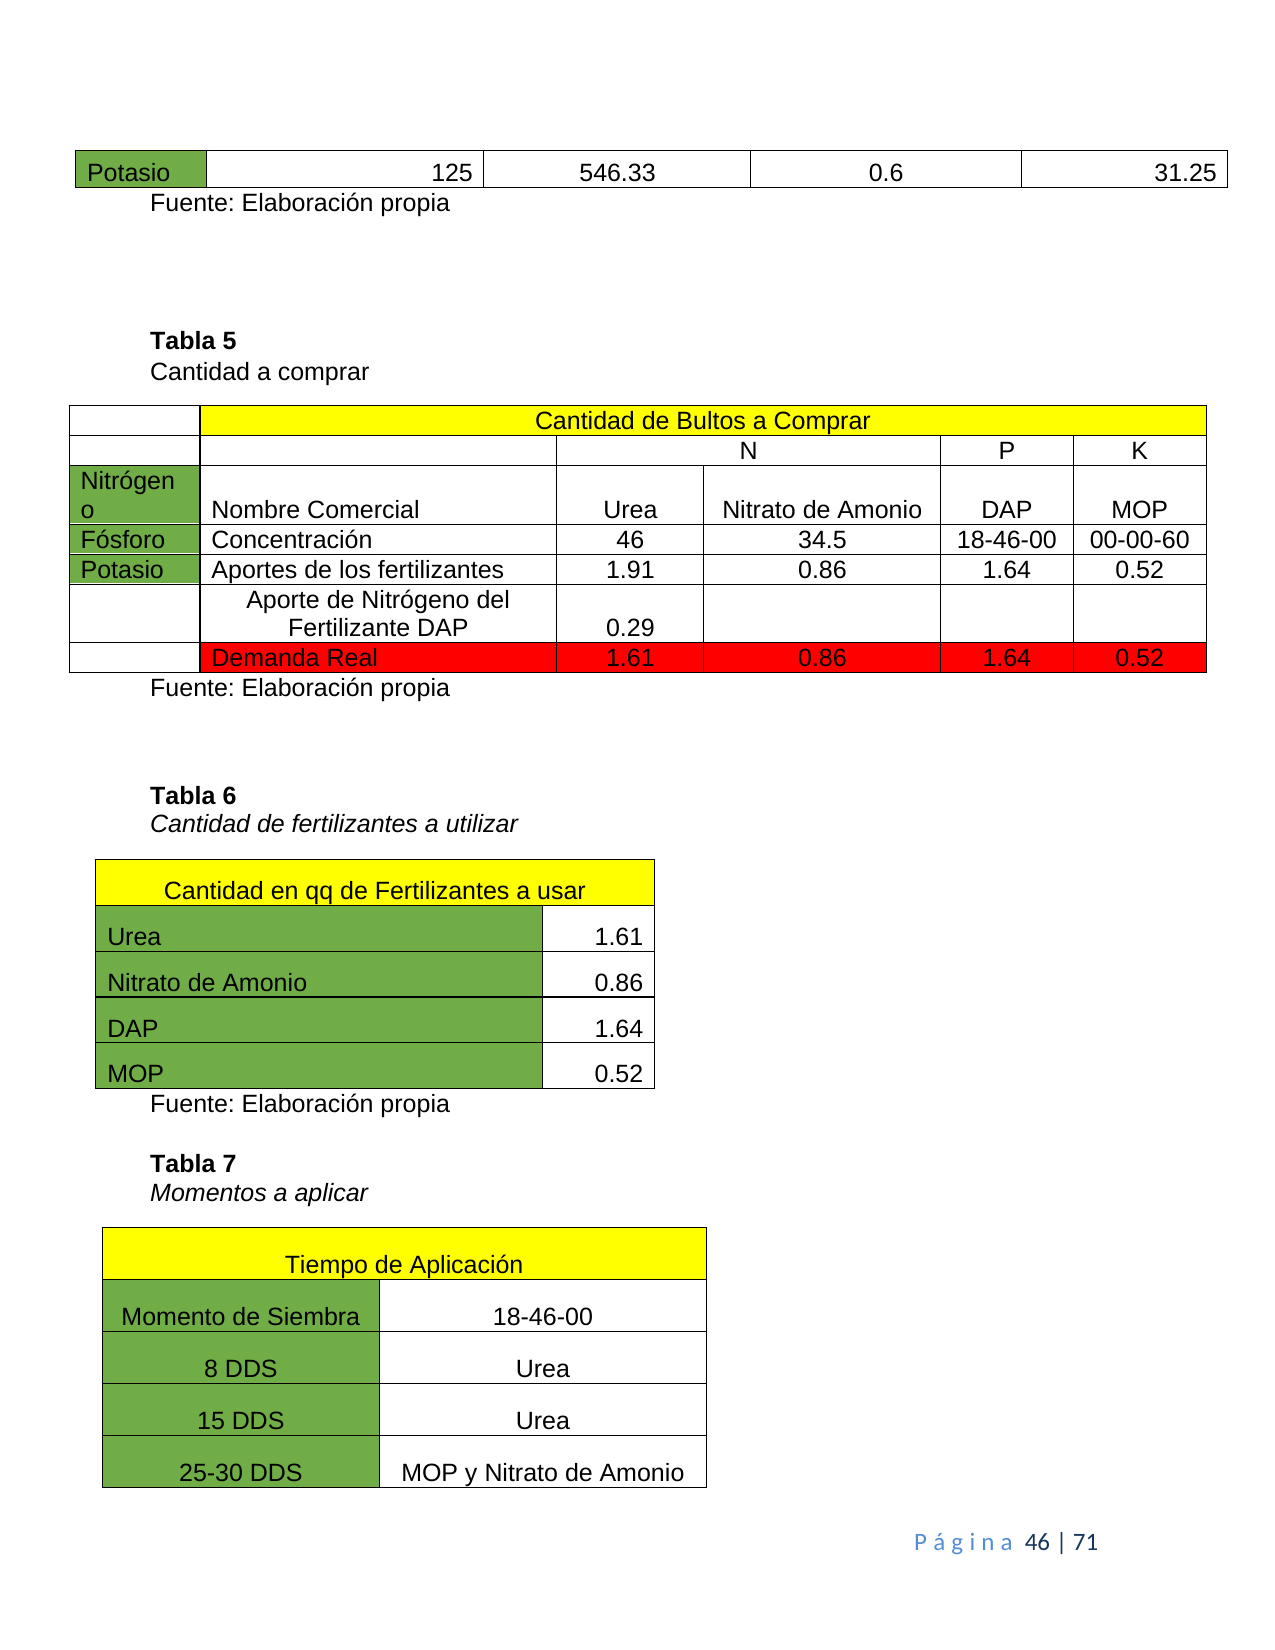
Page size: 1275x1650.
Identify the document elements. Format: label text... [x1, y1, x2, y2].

table_header Cantidad en qq de Fertilizantes a usar [96, 860, 654, 905]
table_cell 0.86 [543, 952, 654, 996]
table_cell 1.64 [941, 555, 1073, 583]
table_cell [704, 585, 940, 642]
table_cell MOP [1074, 466, 1206, 523]
table_cell 8 DDS [103, 1332, 379, 1383]
table_cell 1.91 [557, 555, 703, 583]
table_cell Concentración [201, 525, 556, 553]
table_cell [70, 585, 199, 642]
table_cell 1.64 [543, 998, 654, 1042]
table_cell Momento de Siembra [103, 1280, 379, 1331]
table_cell MOP y Nitrato de Amonio [380, 1436, 706, 1487]
table_cell DAP [96, 998, 542, 1042]
table_cell 18-46-00 [941, 525, 1073, 553]
text Fuente: Elaboración propia [150, 673, 1125, 702]
table_cell 34.5 [704, 525, 940, 553]
table_cell [70, 643, 199, 672]
table_cell 1.64 [941, 643, 1073, 672]
table_cell 0.86 [704, 643, 940, 672]
table_cell 00-00-60 [1074, 525, 1206, 553]
table_cell 0.52 [543, 1043, 654, 1088]
text Tabla 6 Cantidad de fertilizantes a utilizar [150, 781, 1125, 838]
table_cell 0.52 [1074, 643, 1206, 672]
table_cell 0.29 [557, 585, 703, 642]
table_cell [941, 585, 1073, 642]
table_cell 18-46-00 [380, 1280, 706, 1331]
table_cell [70, 436, 199, 465]
table_cell Nitrato de Amonio [704, 466, 940, 523]
table_cell [201, 436, 556, 465]
table_cell Potasio [76, 151, 206, 187]
table_cell Potasio [70, 555, 199, 583]
text Fuente: Elaboración propia [150, 1089, 1125, 1118]
table_cell 31.25 [1022, 151, 1227, 187]
table_cell Aportes de los fertilizantes [201, 555, 556, 583]
text Tabla 7 Momentos a aplicar [150, 1149, 1125, 1206]
table_cell 0.86 [704, 555, 940, 583]
table_cell Nitrógeno [70, 466, 199, 523]
table_cell 0.52 [1074, 555, 1206, 583]
table_cell Nitrato de Amonio [96, 952, 542, 996]
table_cell Urea [96, 906, 542, 951]
table_header Cantidad de Bultos a Comprar [201, 406, 1206, 435]
table_cell 46 [557, 525, 703, 553]
table_cell 1.61 [557, 643, 703, 672]
table_cell 546.33 [484, 151, 750, 187]
table_cell Demanda Real [201, 643, 556, 672]
table_cell Fósforo [70, 525, 199, 553]
table_cell 125 [207, 151, 483, 187]
table_cell Aporte de Nitrógeno del Fertilizante DAP [201, 585, 556, 642]
table_cell P [941, 436, 1073, 465]
table_cell [1074, 585, 1206, 642]
table_cell Nombre Comercial [201, 466, 556, 523]
table_cell 1.61 [543, 906, 654, 951]
table_cell Urea [557, 466, 703, 523]
table_cell N [557, 436, 940, 465]
table_cell Urea [380, 1384, 706, 1435]
text Fuente: Elaboración propia [150, 188, 1125, 216]
table_cell 0.6 [751, 151, 1021, 187]
table_cell MOP [96, 1043, 542, 1088]
table_cell DAP [941, 466, 1073, 523]
table_cell K [1074, 436, 1206, 465]
table_header [70, 406, 199, 435]
table_cell 25-30 DDS [103, 1436, 379, 1487]
table_header Tiempo de Aplicación [103, 1228, 706, 1279]
table_cell Urea [380, 1332, 706, 1383]
text Tabla 5 Cantidad a comprar [150, 295, 1125, 386]
table_cell 15 DDS [103, 1384, 379, 1435]
